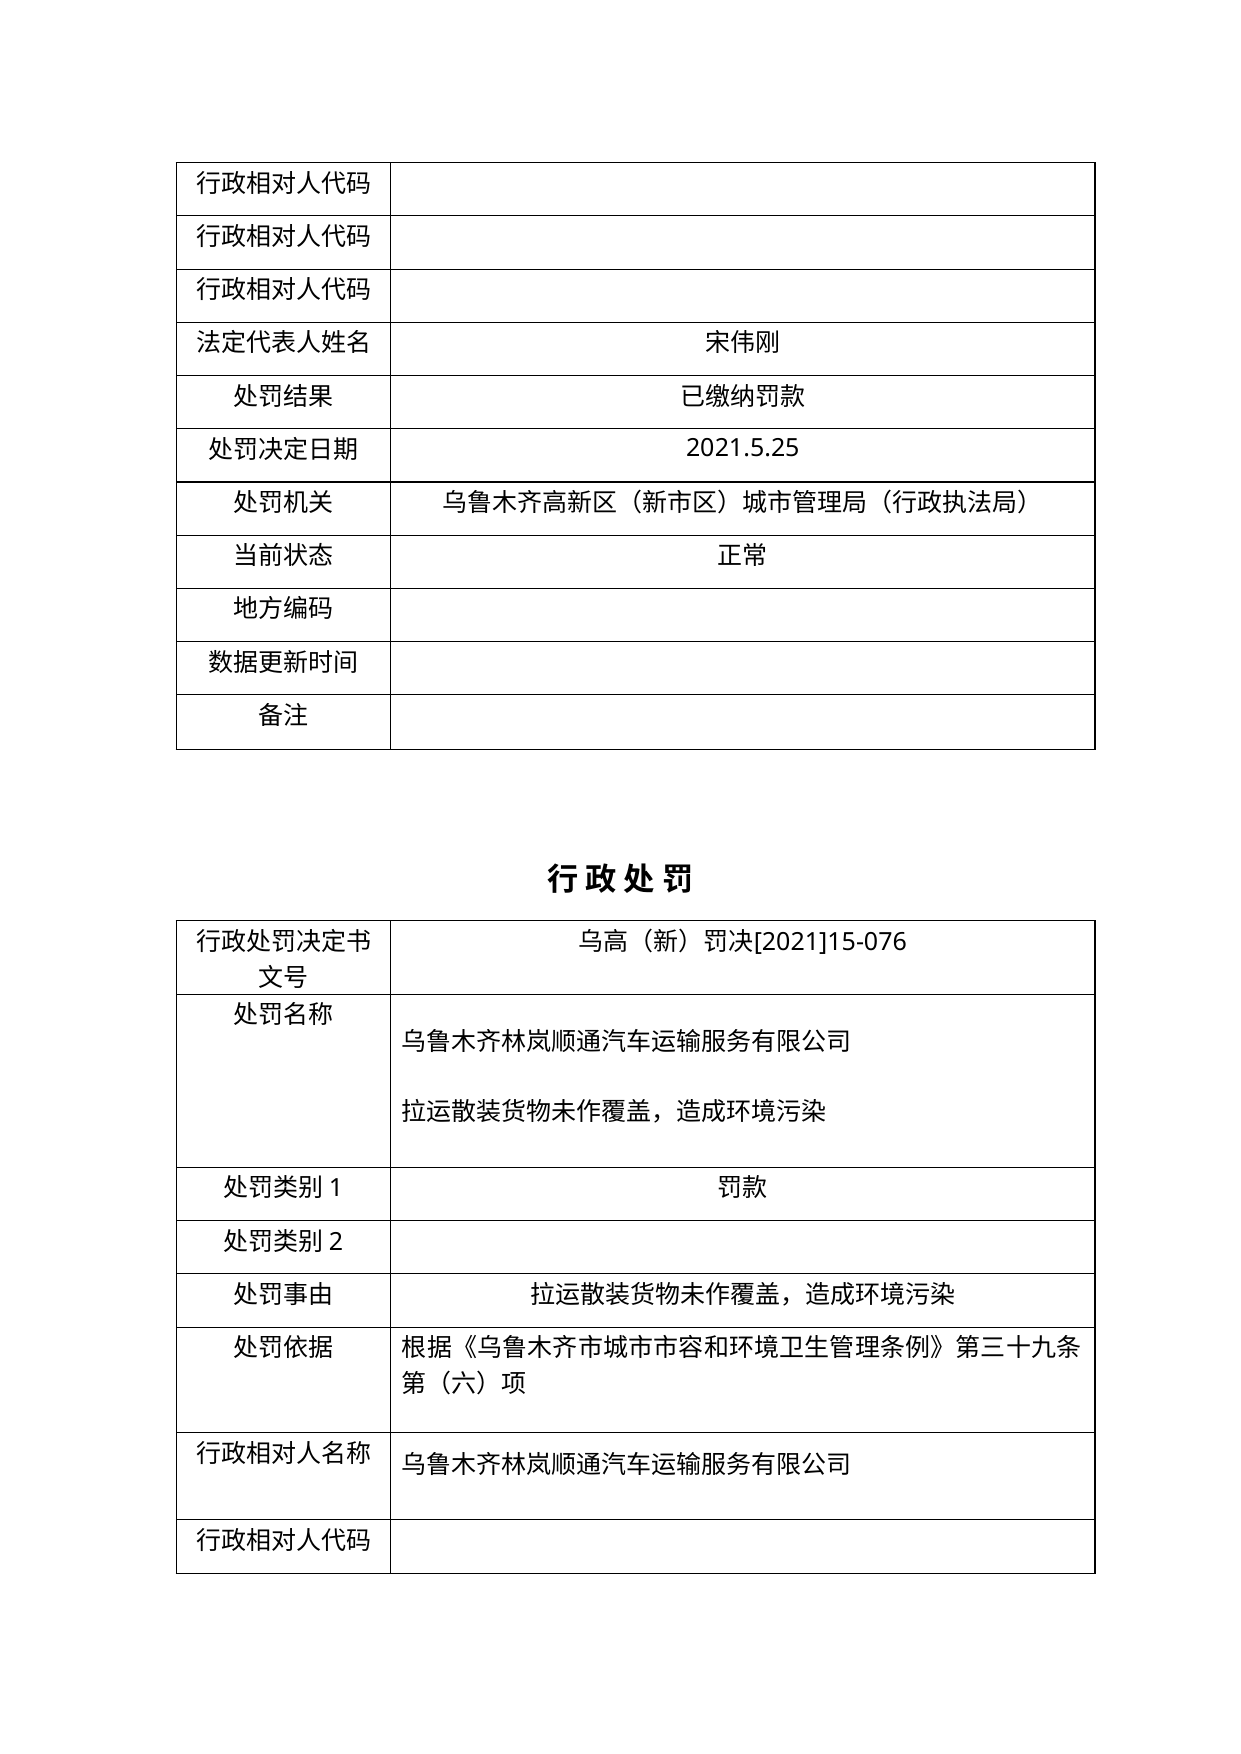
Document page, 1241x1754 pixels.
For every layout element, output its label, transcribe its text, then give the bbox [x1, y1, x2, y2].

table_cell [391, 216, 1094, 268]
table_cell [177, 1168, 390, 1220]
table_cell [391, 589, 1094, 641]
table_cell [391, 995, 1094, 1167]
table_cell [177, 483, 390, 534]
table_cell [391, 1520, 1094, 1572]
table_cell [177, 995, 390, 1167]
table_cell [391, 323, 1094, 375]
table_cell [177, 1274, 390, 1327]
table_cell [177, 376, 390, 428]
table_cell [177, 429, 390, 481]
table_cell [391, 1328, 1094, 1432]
text 行 政 处 罚 [187, 854, 1053, 899]
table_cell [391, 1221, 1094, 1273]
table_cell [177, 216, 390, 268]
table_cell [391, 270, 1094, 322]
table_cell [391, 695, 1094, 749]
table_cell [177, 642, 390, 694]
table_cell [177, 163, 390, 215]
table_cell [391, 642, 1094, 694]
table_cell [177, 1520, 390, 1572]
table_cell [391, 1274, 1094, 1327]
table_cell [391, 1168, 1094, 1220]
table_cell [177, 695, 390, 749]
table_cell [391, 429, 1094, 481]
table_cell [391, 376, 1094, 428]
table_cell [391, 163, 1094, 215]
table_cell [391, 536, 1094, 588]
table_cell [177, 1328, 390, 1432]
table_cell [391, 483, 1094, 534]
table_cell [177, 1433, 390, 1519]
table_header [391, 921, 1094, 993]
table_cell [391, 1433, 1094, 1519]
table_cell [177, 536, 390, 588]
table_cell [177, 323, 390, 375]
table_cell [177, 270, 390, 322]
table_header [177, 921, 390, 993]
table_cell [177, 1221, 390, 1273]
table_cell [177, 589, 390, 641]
